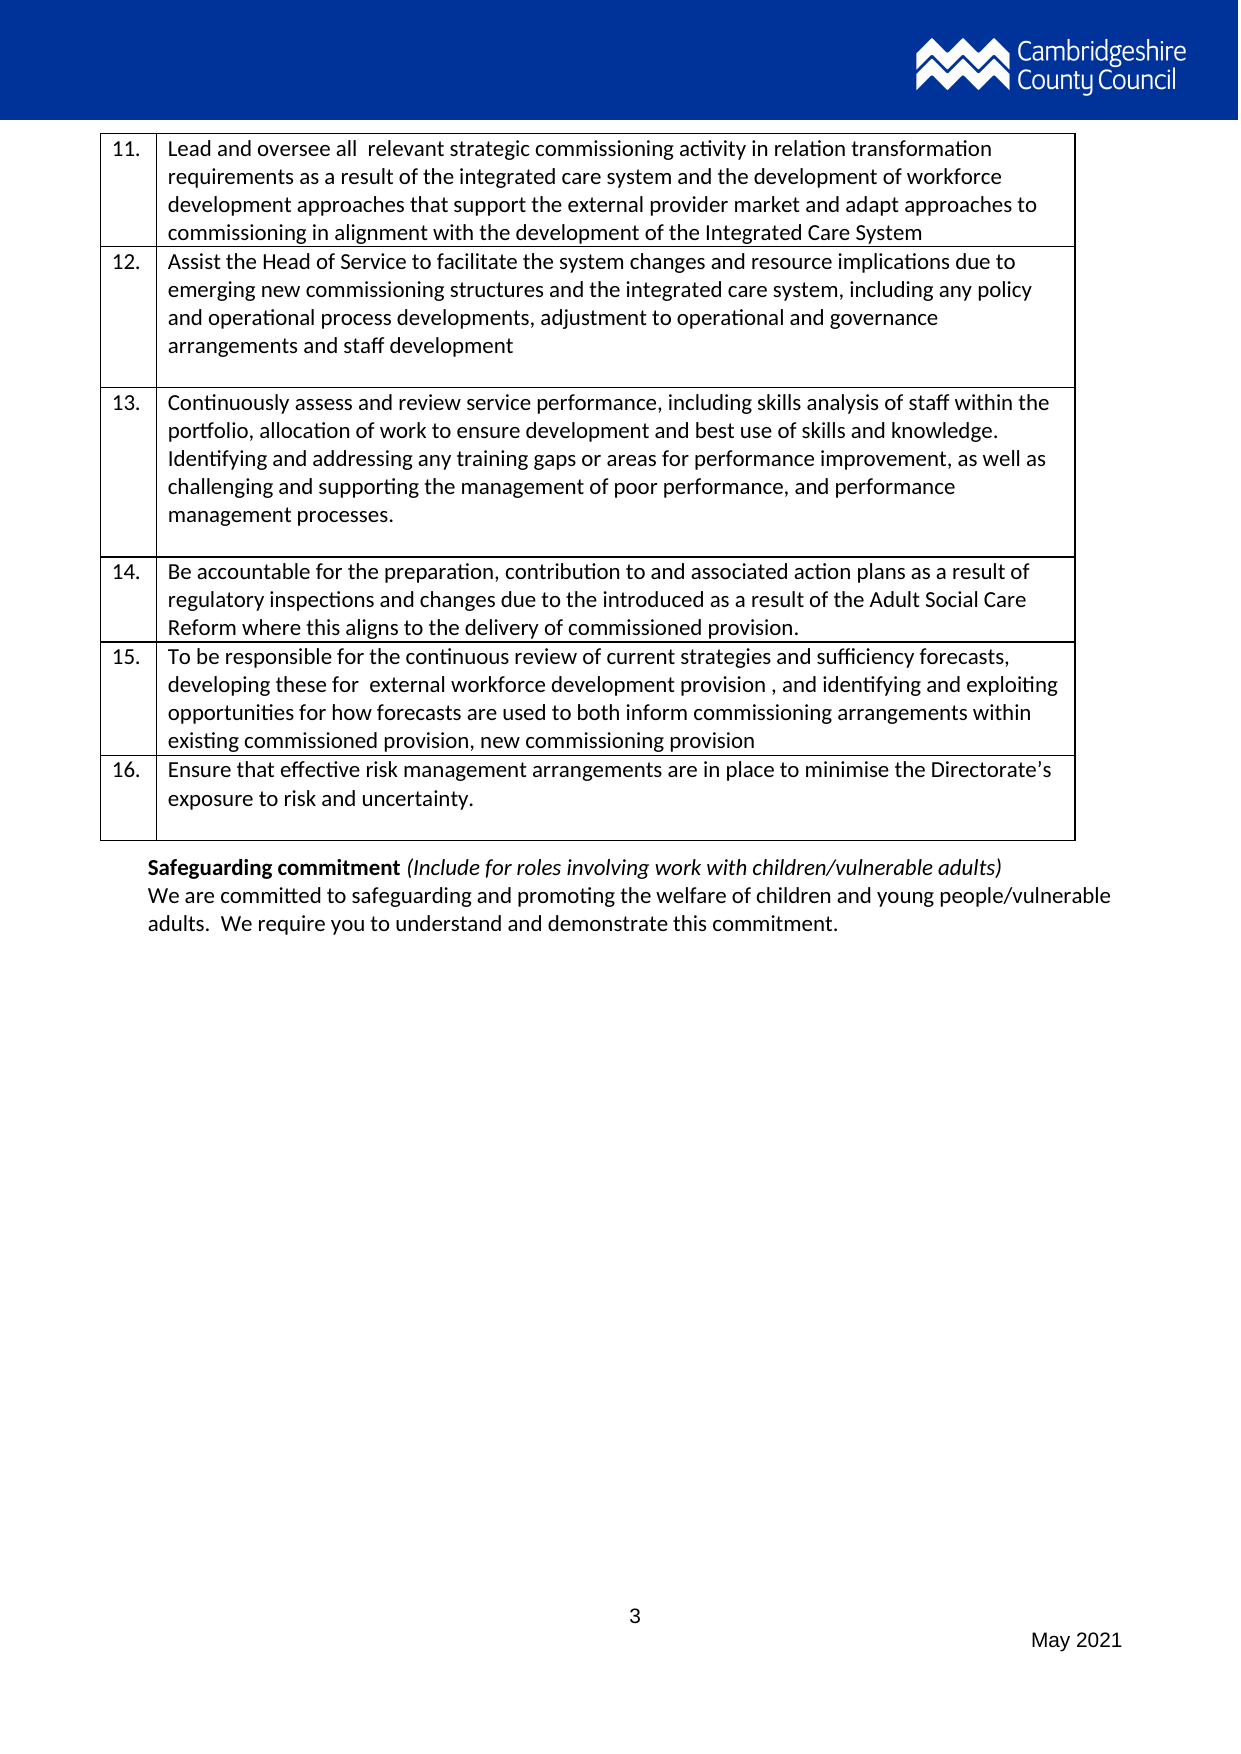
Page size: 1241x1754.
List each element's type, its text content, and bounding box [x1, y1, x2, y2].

table_cell Be accountable for the preparation, contribution to and associated action plans as a result of regulatory inspections and changes due to the introduced as a result of the Adult Social Care Reform where this aligns to the delivery of commissioned provision. [157, 558, 1074, 641]
table_cell Continuously assess and review service performance, including skills analysis of staff within the portfolio, allocation of work to ensure development and best use of skills and knowledge. Identifying and addressing any training gaps or areas for performance improvement, as well as challenging and supporting the management of poor performance, and performance management processes. [157, 388, 1074, 556]
table_cell 12. [101, 247, 156, 387]
table_cell 14. [101, 558, 156, 641]
table_cell Lead and oversee all relevant strategic commissioning activity in relation transformation requirements as a result of the integrated care system and the development of workforce development approaches that support the external provider market and adapt approaches to commissioning in alignment with the development of the Integrated Care System [157, 134, 1074, 246]
table_cell 15. [101, 643, 156, 754]
table_cell Assist the Head of Service to facilitate the system changes and resource implications due to emerging new commissioning structures and the integrated care system, including any policy and operational process developments, adjustment to operational and governance arrangements and staff development [157, 247, 1074, 387]
table_cell Ensure that effective risk management arrangements are in place to minimise the Directorate’s exposure to risk and uncertainty. [157, 756, 1074, 840]
table_cell 16. [101, 756, 156, 840]
picture [915, 37, 1187, 97]
table_cell 13. [101, 388, 156, 556]
table_cell To be responsible for the continuous review of current strategies and sufficiency forecasts, developing these for external workforce development provision , and identifying and exploiting opportunities for how forecasts are used to both inform commissioning arrangements within existing commissioned provision, new commissioning provision [157, 643, 1074, 754]
text We are committed to safeguarding and promoting the welfare of children and young people/vulnerable adults. We require you to understand and demonstrate this commitment. [148, 881, 1122, 937]
table_cell 11. [101, 134, 156, 246]
text Safeguarding commitment (Include for roles involving work with children/vulnerable adults) [148, 853, 1122, 881]
